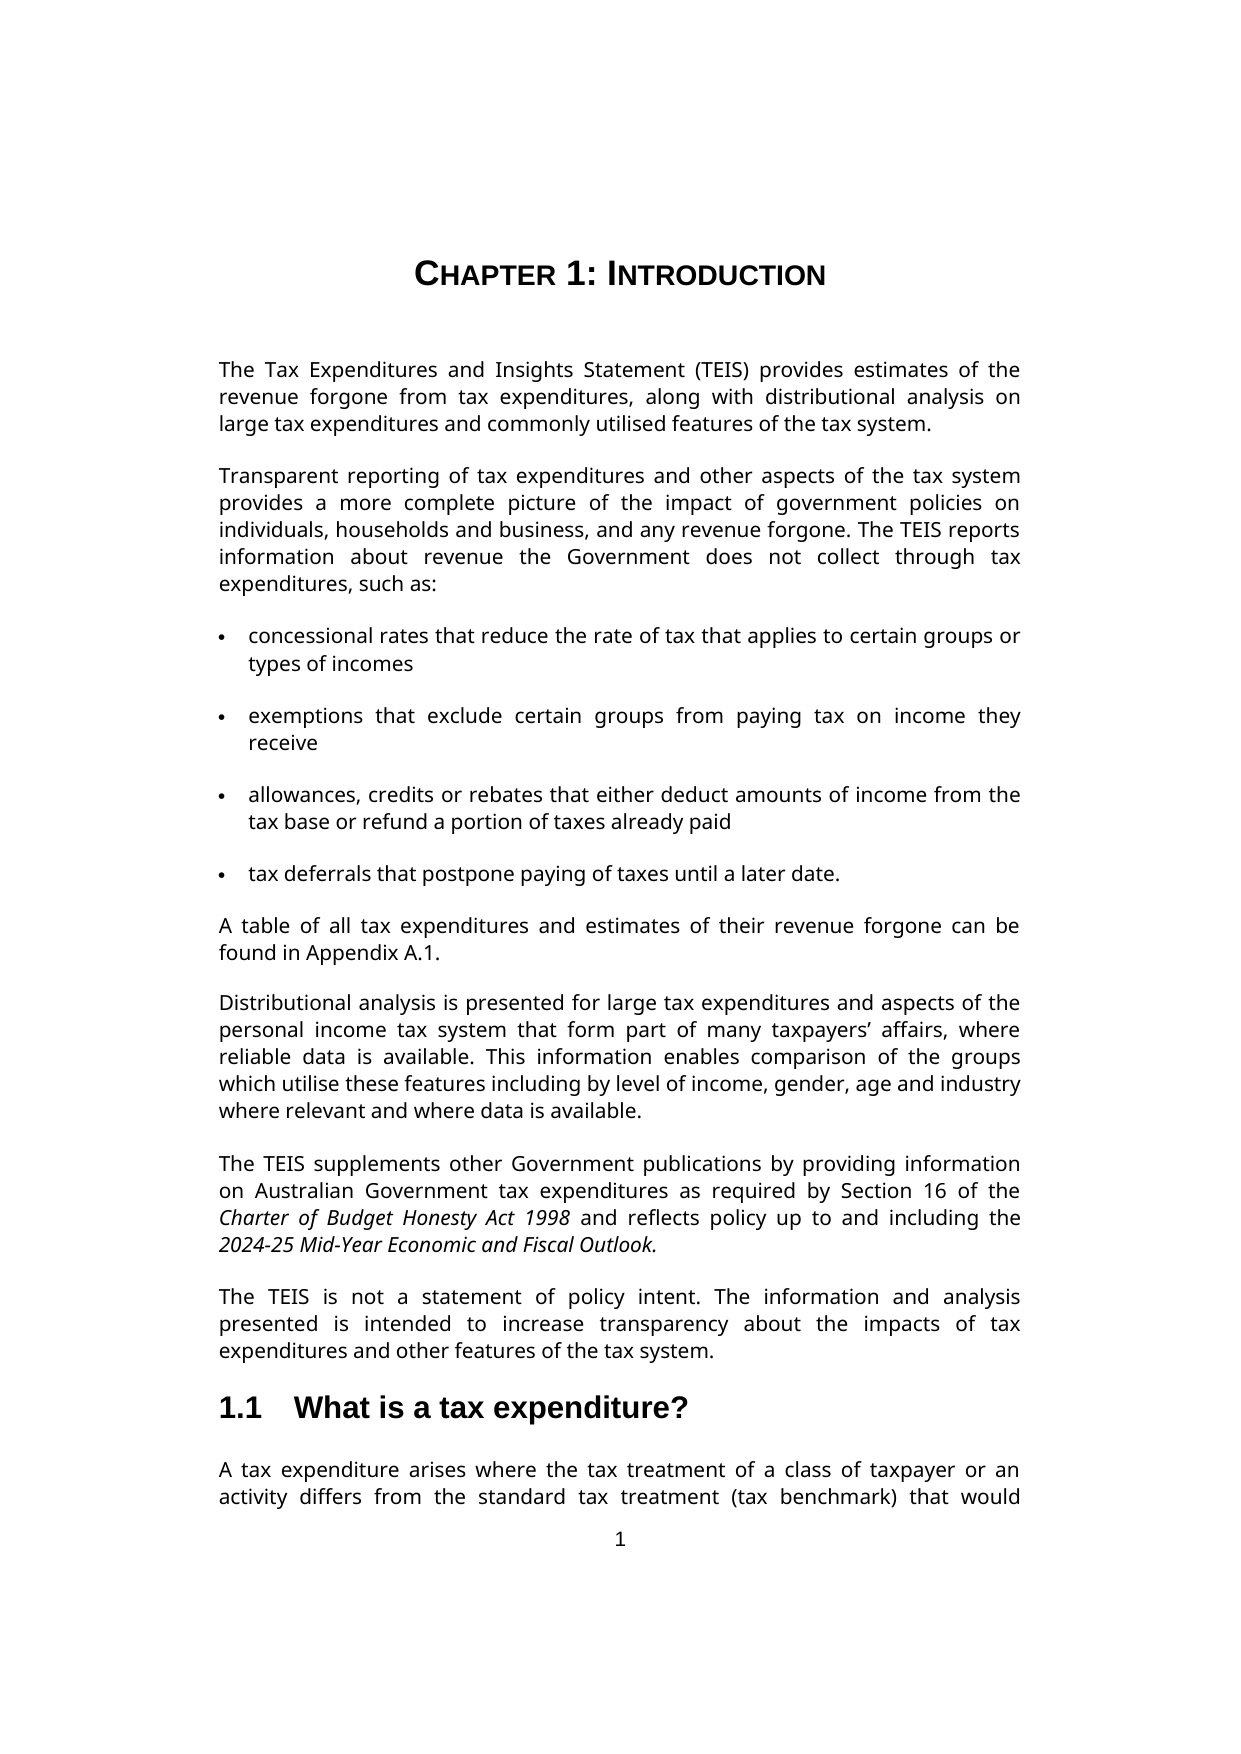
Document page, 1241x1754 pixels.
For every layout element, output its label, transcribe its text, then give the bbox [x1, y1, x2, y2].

subtitle What is a tax expenditure? [218, 1389, 1022, 1425]
text A table of all tax expenditures and estimates of their revenue forgone can be found in Appendix A.1. [218, 912, 1022, 966]
subtitle Chapter 1: Introduction [218, 252, 1022, 293]
text exemptions that exclude certain groups from paying tax on income they receive [218, 701, 1022, 756]
text tax deferrals that postpone paying of taxes until a later date. [218, 860, 1022, 887]
text The TEIS is not a statement of policy intent. The information and analysis presented is intended to increase transparency about the impacts of tax expenditures and other features of the tax system. [218, 1283, 1022, 1364]
text The Tax Expenditures and Insights Statement (TEIS) provides estimates of the revenue forgone from tax expenditures, along with distributional analysis on large tax expenditures and commonly utilised features of the tax system. [218, 356, 1022, 437]
text Transparent reporting of tax expenditures and other aspects of the tax system provides a more complete picture of the impact of government policies on individuals, households and business, and any revenue forgone. The TEIS reports information about revenue the Government does not collect through tax expenditures, such as: [218, 462, 1022, 597]
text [218, 1456, 1022, 1510]
text Distributional analysis is presented for large tax expenditures and aspects of the personal income tax system that form part of many taxpayers’ affairs, where reliable data is available. This information enables comparison of the groups which utilise these features including by level of income, gender, age and industry where relevant and where data is available. [218, 989, 1022, 1124]
text allowances, credits or rebates that either deduct amounts of income from the tax base or refund a portion of taxes already paid [218, 781, 1022, 835]
text concessional rates that reduce the rate of tax that applies to certain groups or types of incomes [218, 622, 1022, 676]
text The TEIS supplements other Government publications by providing information on Australian Government tax expenditures as required by Section 16 of the Charter of Budget Honesty Act 1998 and reflects policy up to and including the 2024-25 Mid-Year Economic and Fiscal Outlook. [218, 1149, 1022, 1258]
